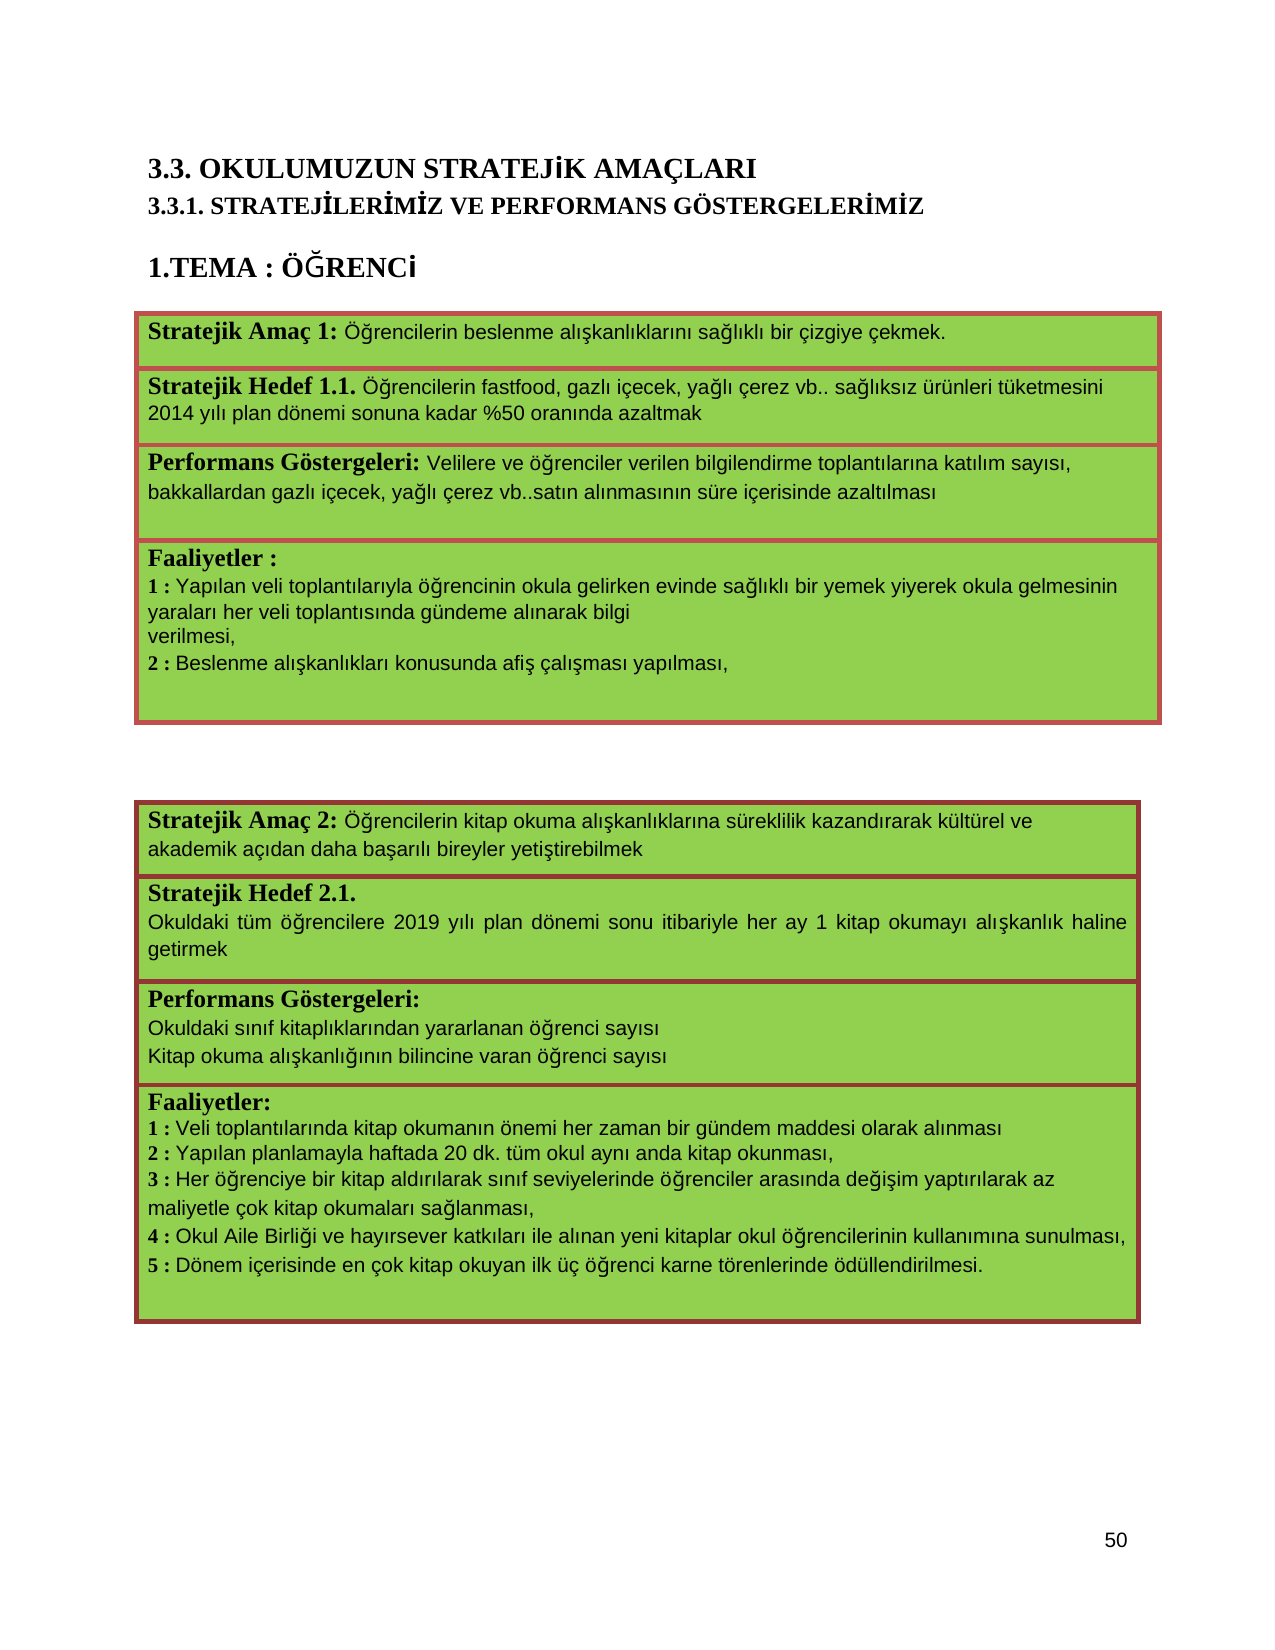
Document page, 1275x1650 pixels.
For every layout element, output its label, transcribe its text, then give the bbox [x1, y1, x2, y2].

table_cell Faaliyetler : 1 : Yapılan veli toplantılarıyla öğrencinin okula gelirken evinde sağlıklı bir yemek yiyerek okula gelmesinin yaraları her veli toplantısında gündeme alınarak bilgi verilmesi, 2 : Beslenme alışkanlıkları konusunda afiş çalışması yapılması, [139, 543, 1157, 720]
table_cell Stratejik Hedef 2.1. Okuldaki tüm öğrencilere 2019 yılı plan dönemi sonu itibariyle her ay 1 kitap okumayı alışkanlık haline getirmek [139, 879, 1136, 979]
text 1.TEMA : ÖĞRENCi [148, 246, 1127, 286]
text 3.3. OKULUMUZUN STRATEJiK AMAÇLARI [148, 148, 1127, 187]
table_header Stratejik Amaç 1: Öğrencilerin beslenme alışkanlıklarını sağlıklı bir çizgiye çekmek. [139, 316, 1157, 366]
text 3.3.1. STRATEJİLERİMİZ VE PERFORMANS GÖSTERGELERİMİZ [148, 187, 1127, 221]
table_cell Stratejik Hedef 1.1. Öğrencilerin fastfood, gazlı içecek, yağlı çerez vb.. sağlıksız ürünleri tüketmesini 2014 yılı plan dönemi sonuna kadar %50 oranında azaltmak [139, 371, 1157, 443]
table_cell Performans Göstergeleri: Okuldaki sınıf kitaplıklarından yararlanan öğrenci sayısı Kitap okuma alışkanlığının bilincine varan öğrenci sayısı [139, 984, 1136, 1083]
table_header Stratejik Amaç 2: Öğrencilerin kitap okuma alışkanlıklarına süreklilik kazandırarak kültürel ve akademik açıdan daha başarılı bireyler yetiştirebilmek [139, 805, 1136, 874]
table_cell Faaliyetler: 1 : Veli toplantılarında kitap okumanın önemi her zaman bir gündem maddesi olarak alınması 2 : Yapılan planlamayla haftada 20 dk. tüm okul aynı anda kitap okunması, 3 : Her öğrenciye bir kitap aldırılarak sınıf seviyelerinde öğrenciler arasında değişim yaptırılarak az maliyetle çok kitap okumaları sağlanması, 4 : Okul Aile Birliği ve hayırsever katkıları ile alınan yeni kitaplar okul öğrencilerinin kullanımına sunulması, 5 : Dönem içerisinde en çok kitap okuyan ilk üç öğrenci karne törenlerinde ödüllendirilmesi. [139, 1087, 1136, 1319]
table_cell Performans Göstergeleri: Velilere ve öğrenciler verilen bilgilendirme toplantılarına katılım sayısı, bakkallardan gazlı içecek, yağlı çerez vb..satın alınmasının süre içerisinde azaltılması [139, 447, 1157, 538]
